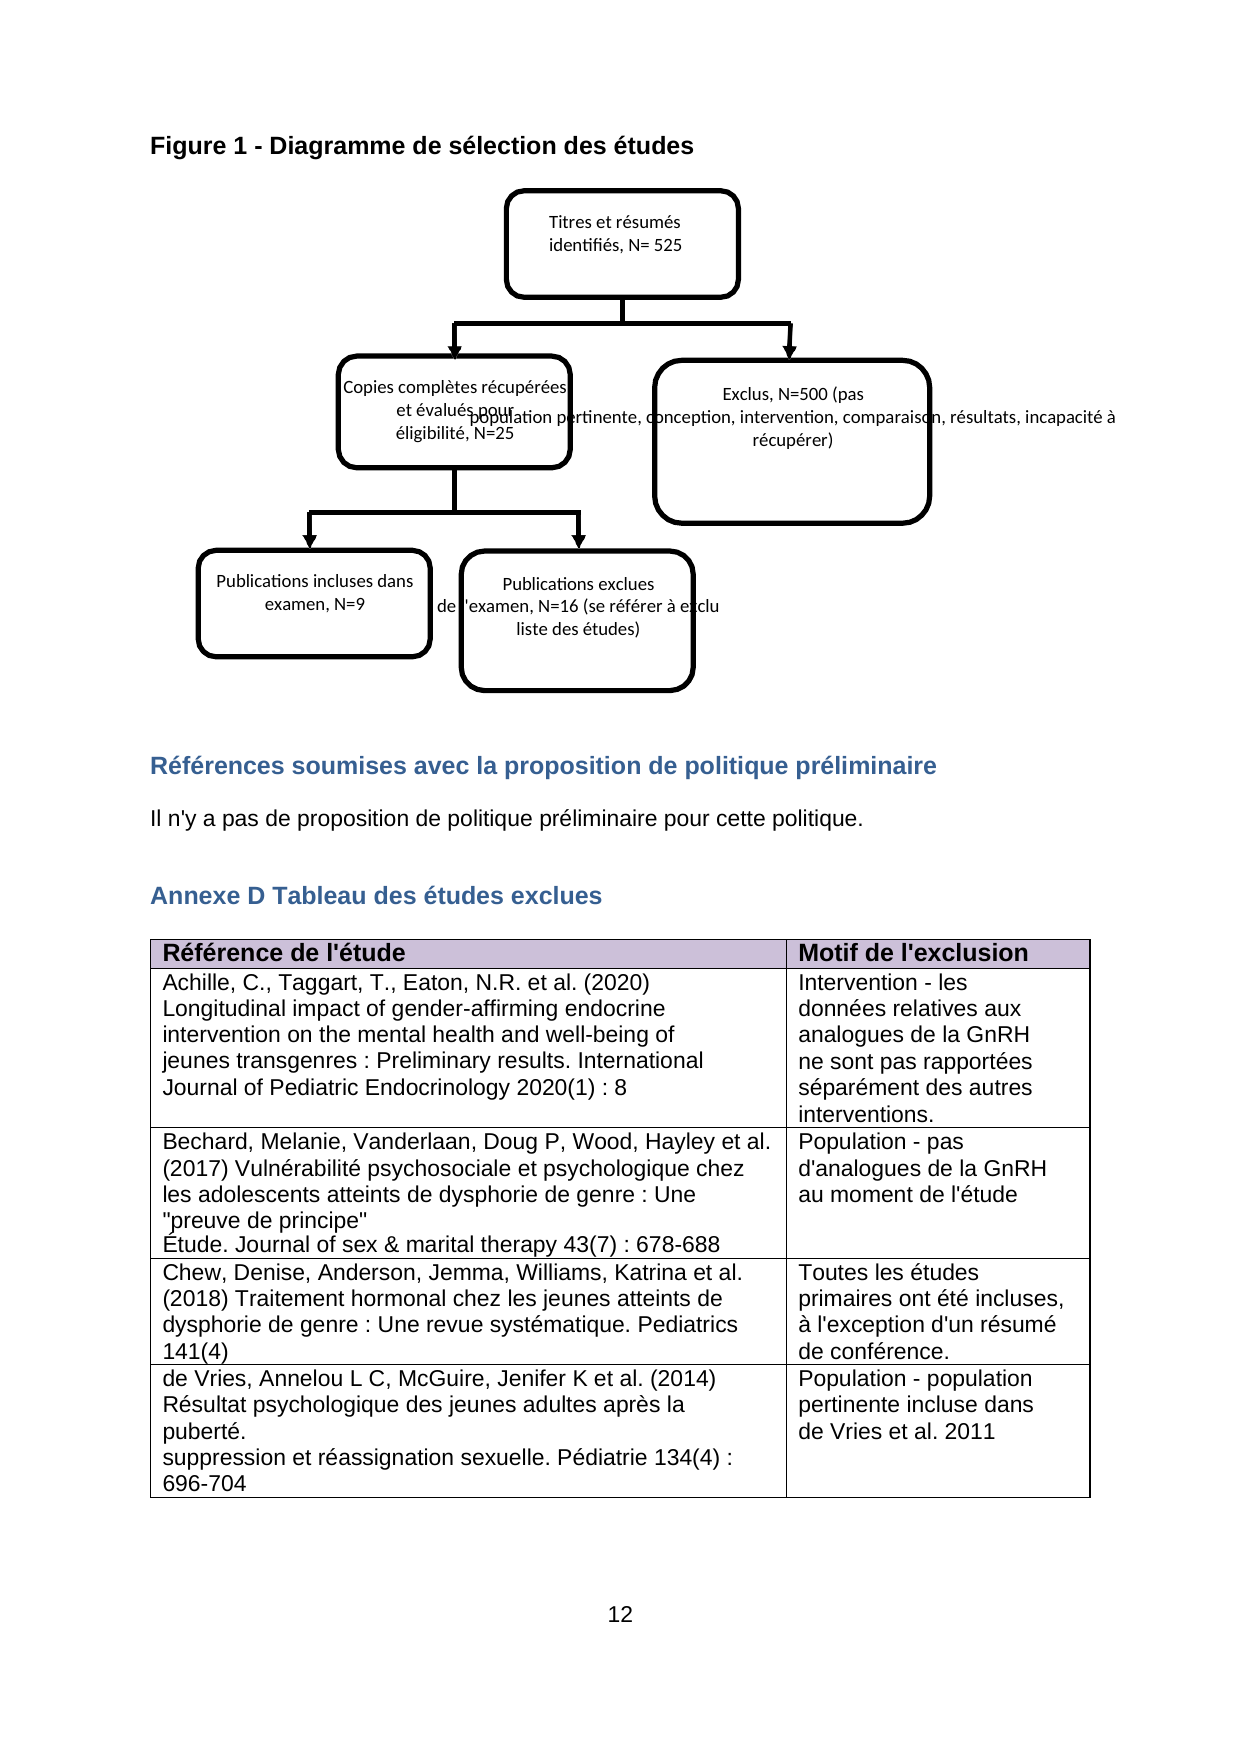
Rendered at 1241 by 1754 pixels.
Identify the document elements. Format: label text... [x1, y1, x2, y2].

subtitle Annexe D Tableau des études exclues [150, 881, 1138, 910]
table_cell Toutes les études primaires ont été incluses, à l'exception d'un résumé de conférence. [787, 1259, 1089, 1364]
table_cell Chew, Denise, Anderson, Jemma, Williams, Katrina et al. (2018) Traitement hormonal chez les jeunes atteints de dysphorie de genre : Une revue systématique. Pediatrics 141(4) [151, 1259, 786, 1364]
text Il n'y a pas de proposition de politique préliminaire pour cette politique. [150, 804, 1138, 831]
table_cell Achille, C., Taggart, T., Eaton, N.R. et al. (2020) Longitudinal impact of gender-affirming endocrine intervention on the mental health and well-being of jeunes transgenres : Preliminary results. International Journal of Pediatric Endocrinology 2020(1) : 8 [151, 969, 786, 1127]
table_cell Bechard, Melanie, Vanderlaan, Doug P, Wood, Hayley et al. (2017) Vulnérabilité psychosociale et psychologique chez les adolescents atteints de dysphorie de genre : Une "preuve de principe" Étude. Journal of sex & marital therapy 43(7) : 678-688 [151, 1128, 786, 1258]
table_cell Population - population pertinente incluse dans de Vries et al. 2011 [787, 1365, 1089, 1497]
table_header Motif de l'exclusion [787, 940, 1089, 968]
text Références soumises avec la proposition de politique préliminaire [150, 751, 1138, 780]
picture [571, 512, 586, 549]
table_cell de Vries, Annelou L C, McGuire, Jenifer K et al. (2014) Résultat psychologique des jeunes adultes après la puberté. suppression et réassignation sexuelle. Pédiatrie 134(4) : 696-704 [151, 1365, 786, 1497]
table_header Référence de l'étude [151, 940, 786, 968]
subtitle Figure 1 - Diagramme de sélection des études [150, 131, 1138, 160]
picture [782, 323, 797, 360]
picture [447, 323, 462, 360]
table_cell Intervention - les données relatives aux analogues de la GnRH ne sont pas rapportées séparément des autres interventions. [787, 969, 1089, 1127]
table_cell Population - pas d'analogues de la GnRH au moment de l'étude [787, 1128, 1089, 1258]
picture [302, 512, 317, 549]
